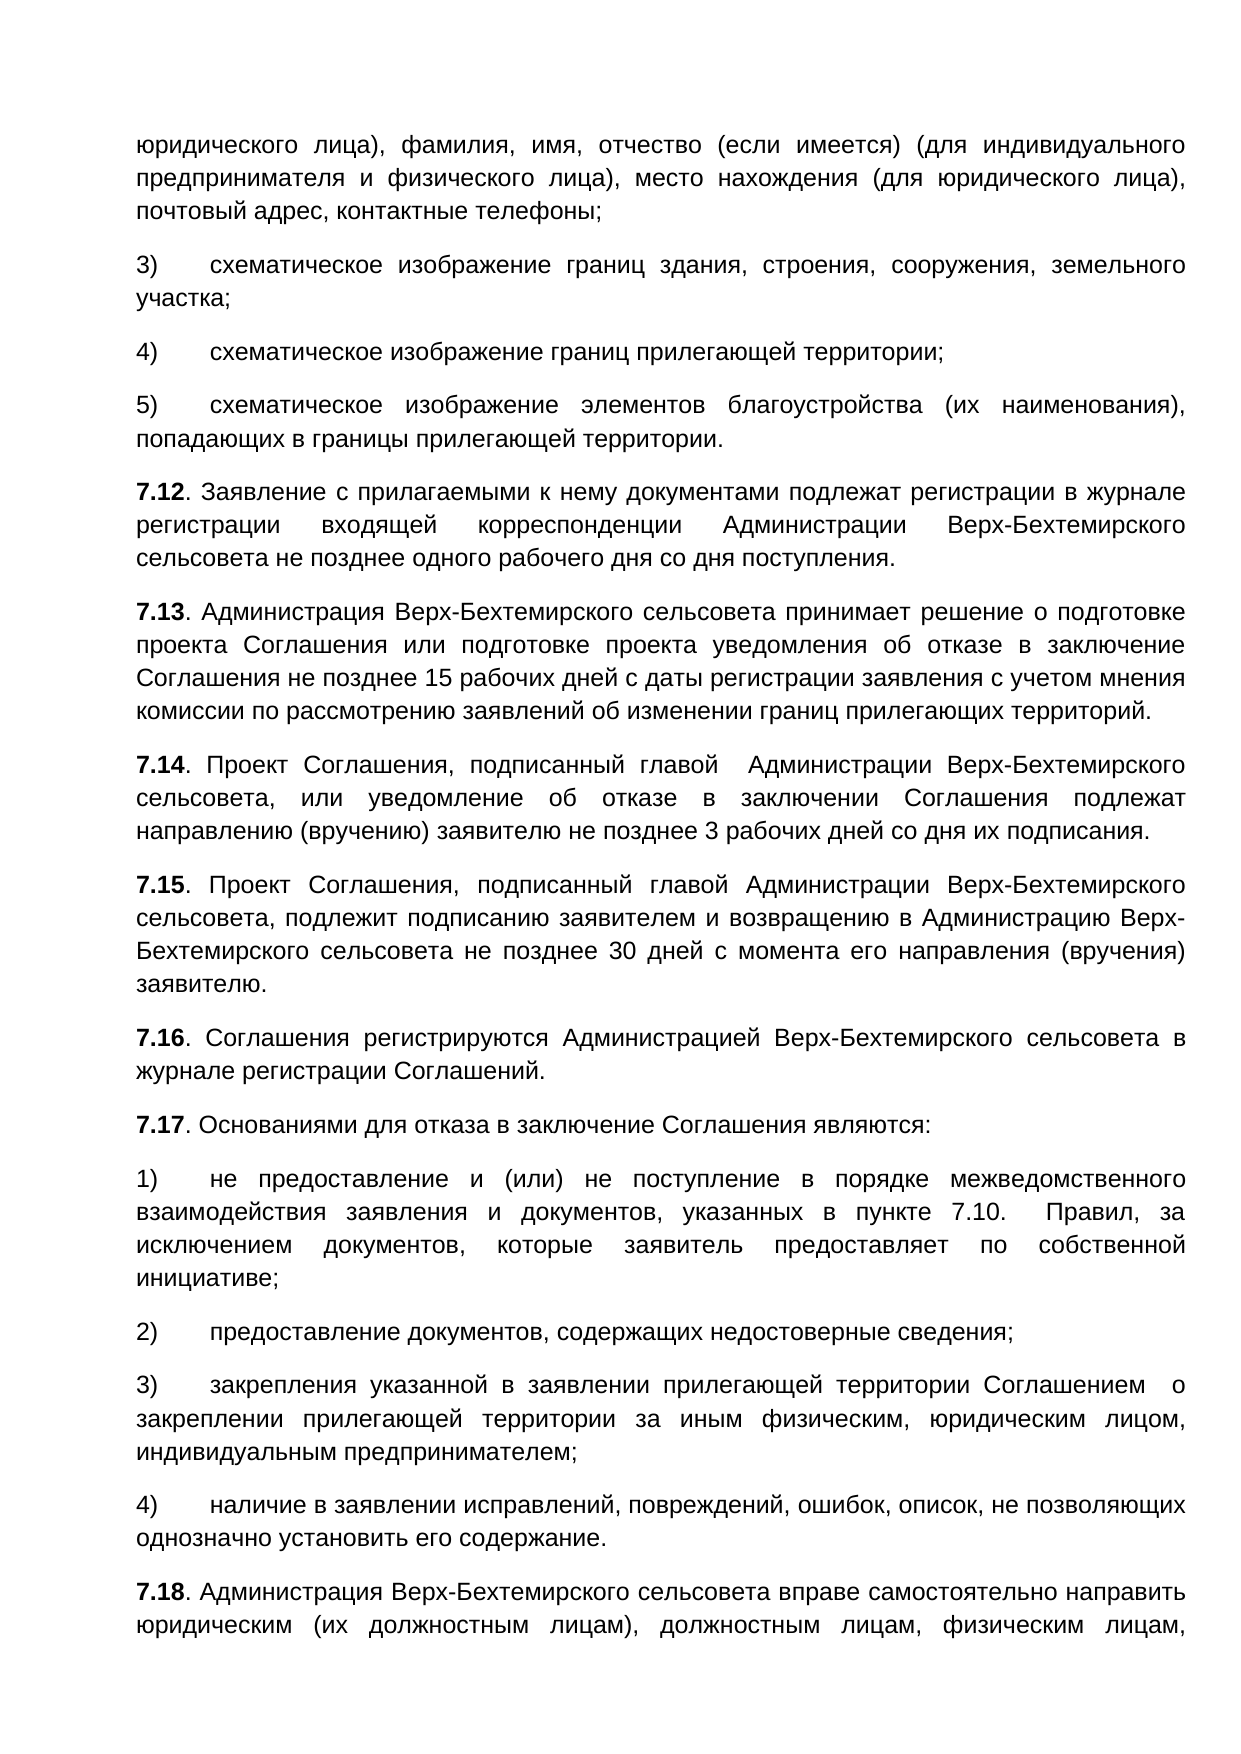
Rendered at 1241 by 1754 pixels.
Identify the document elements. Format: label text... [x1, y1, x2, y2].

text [136, 1577, 1187, 1639]
text 7.13. Администрация Верх-Бехтемирского сельсовета принимает решение о подготовке проекта Соглашения или подготовке проекта уведомления об отказе в заключение Соглашения не позднее 15 рабочих дней с даты регистрации заявления с учетом мнения комиссии по рассмотрению заявлений об изменении границ прилегающих территорий. [136, 597, 1187, 725]
text 4) схематическое изображение границ прилегающей территории; [136, 337, 1187, 365]
text 7.15. Проект Соглашения, подписанный главой Администрации Верх-Бехтемирского сельсовета, подлежит подписанию заявителем и возвращению в Администрацию Верх-Бехтемирского сельсовета не позднее 30 дней с момента его направления (вручения) заявителю. [136, 870, 1187, 998]
text 5) схематическое изображение элементов благоустройства (их наименования), попадающих в границы прилегающей территории. [136, 391, 1187, 452]
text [136, 130, 1187, 225]
text 3) схематическое изображение границ здания, строения, сооружения, земельного участка; [136, 250, 1187, 312]
text 7.12. Заявление с прилагаемыми к нему документами подлежат регистрации в журнале регистрации входящей корреспонденции Администрации Верх-Бехтемирского сельсовета не позднее одного рабочего дня со дня поступления. [136, 477, 1187, 572]
text 4) наличие в заявлении исправлений, повреждений, ошибок, описок, не позволяющих однозначно установить его содержание. [136, 1490, 1187, 1552]
text 2) предоставление документов, содержащих недостоверные сведения; [136, 1317, 1187, 1345]
text 1) не предоставление и (или) не поступление в порядке межведомственного взаимодействия заявления и документов, указанных в пункте 7.10. Правил, за исключением документов, которые заявитель предоставляет по собственной инициативе; [136, 1164, 1187, 1292]
text 7.17. Основаниями для отказа в заключение Соглашения являются: [136, 1110, 1187, 1139]
text 7.16. Соглашения регистрируются Администрацией Верх-Бехтемирского сельсовета в журнале регистрации Соглашений. [136, 1023, 1187, 1085]
text 3) закрепления указанной в заявлении прилегающей территории Соглашением о закреплении прилегающей территории за иным физическим, юридическим лицом, индивидуальным предпринимателем; [136, 1371, 1187, 1465]
text 7.14. Проект Соглашения, подписанный главой Администрации Верх-Бехтемирского сельсовета, или уведомление об отказе в заключении Соглашения подлежат направлению (вручению) заявителю не позднее 3 рабочих дней со дня их подписания. [136, 750, 1187, 845]
